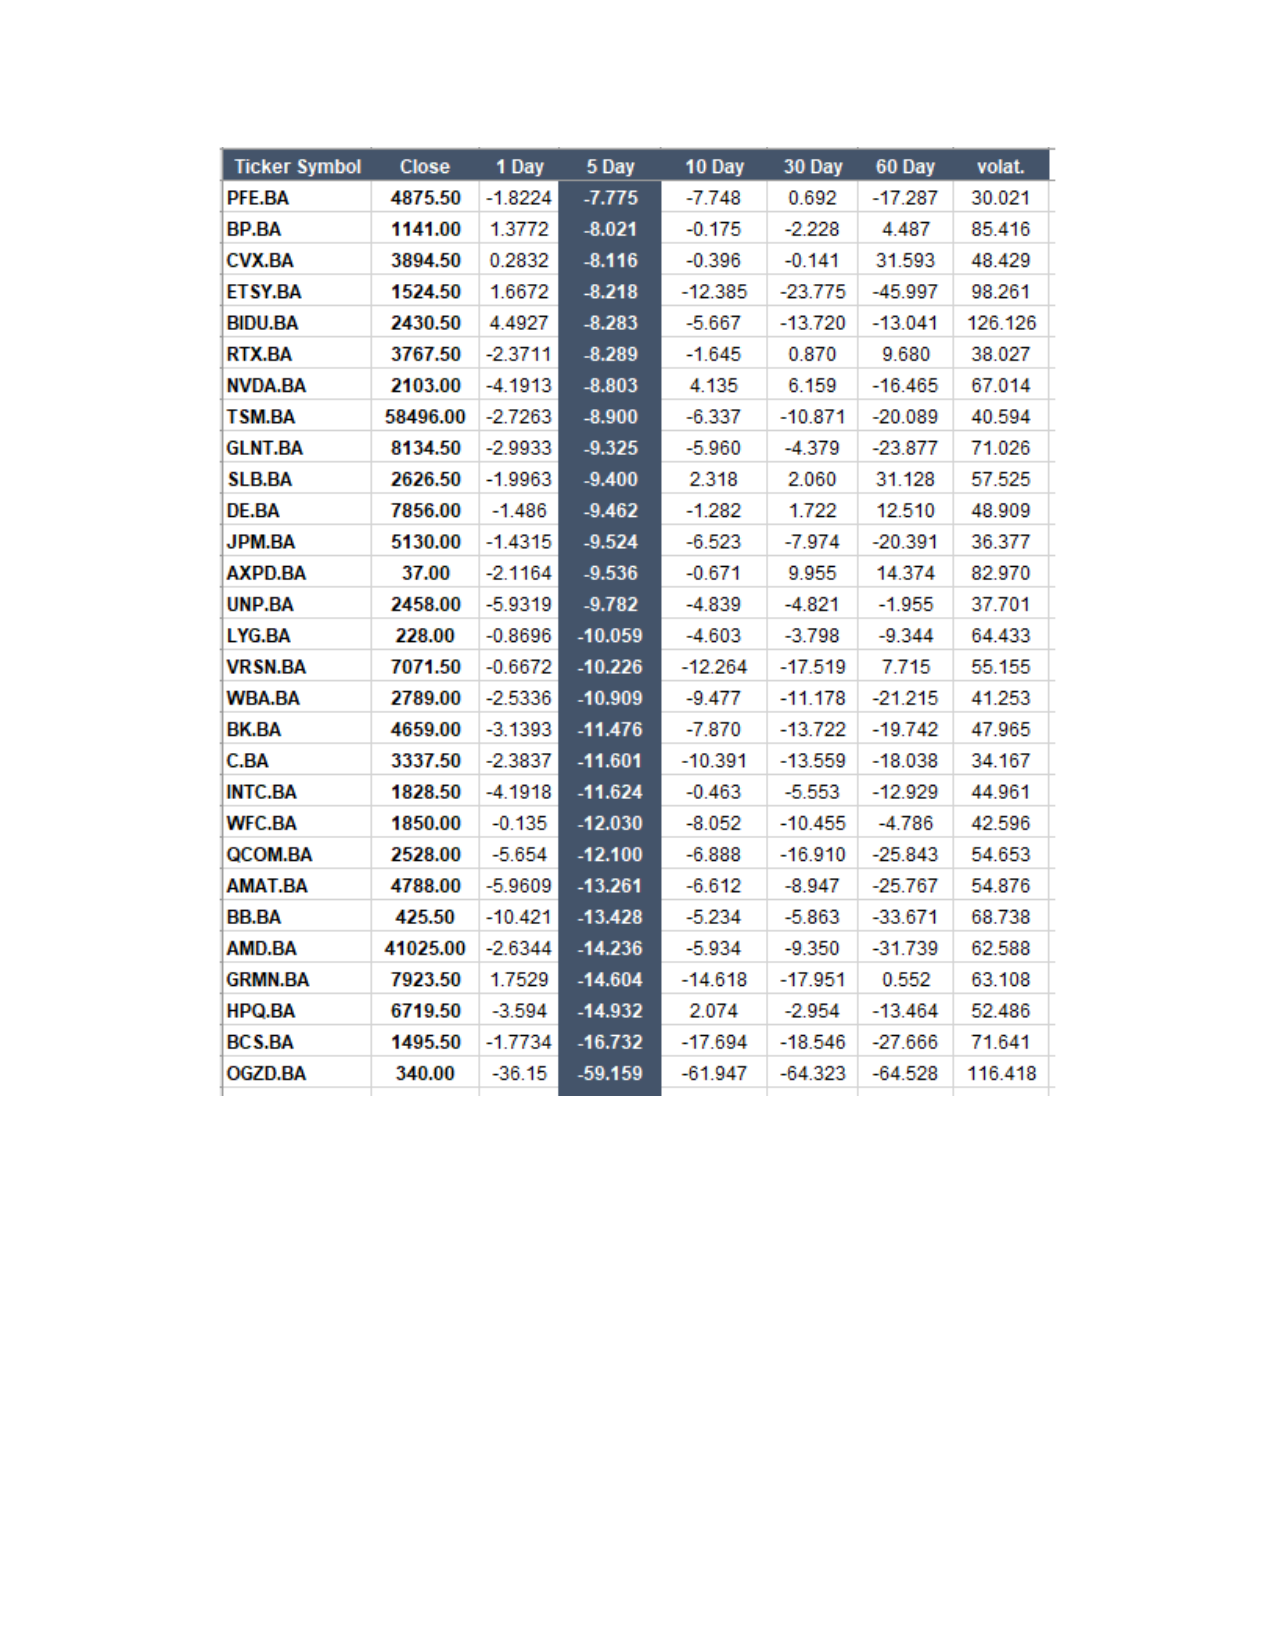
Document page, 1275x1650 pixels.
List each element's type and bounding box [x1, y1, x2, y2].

picture [219, 147, 1056, 1096]
